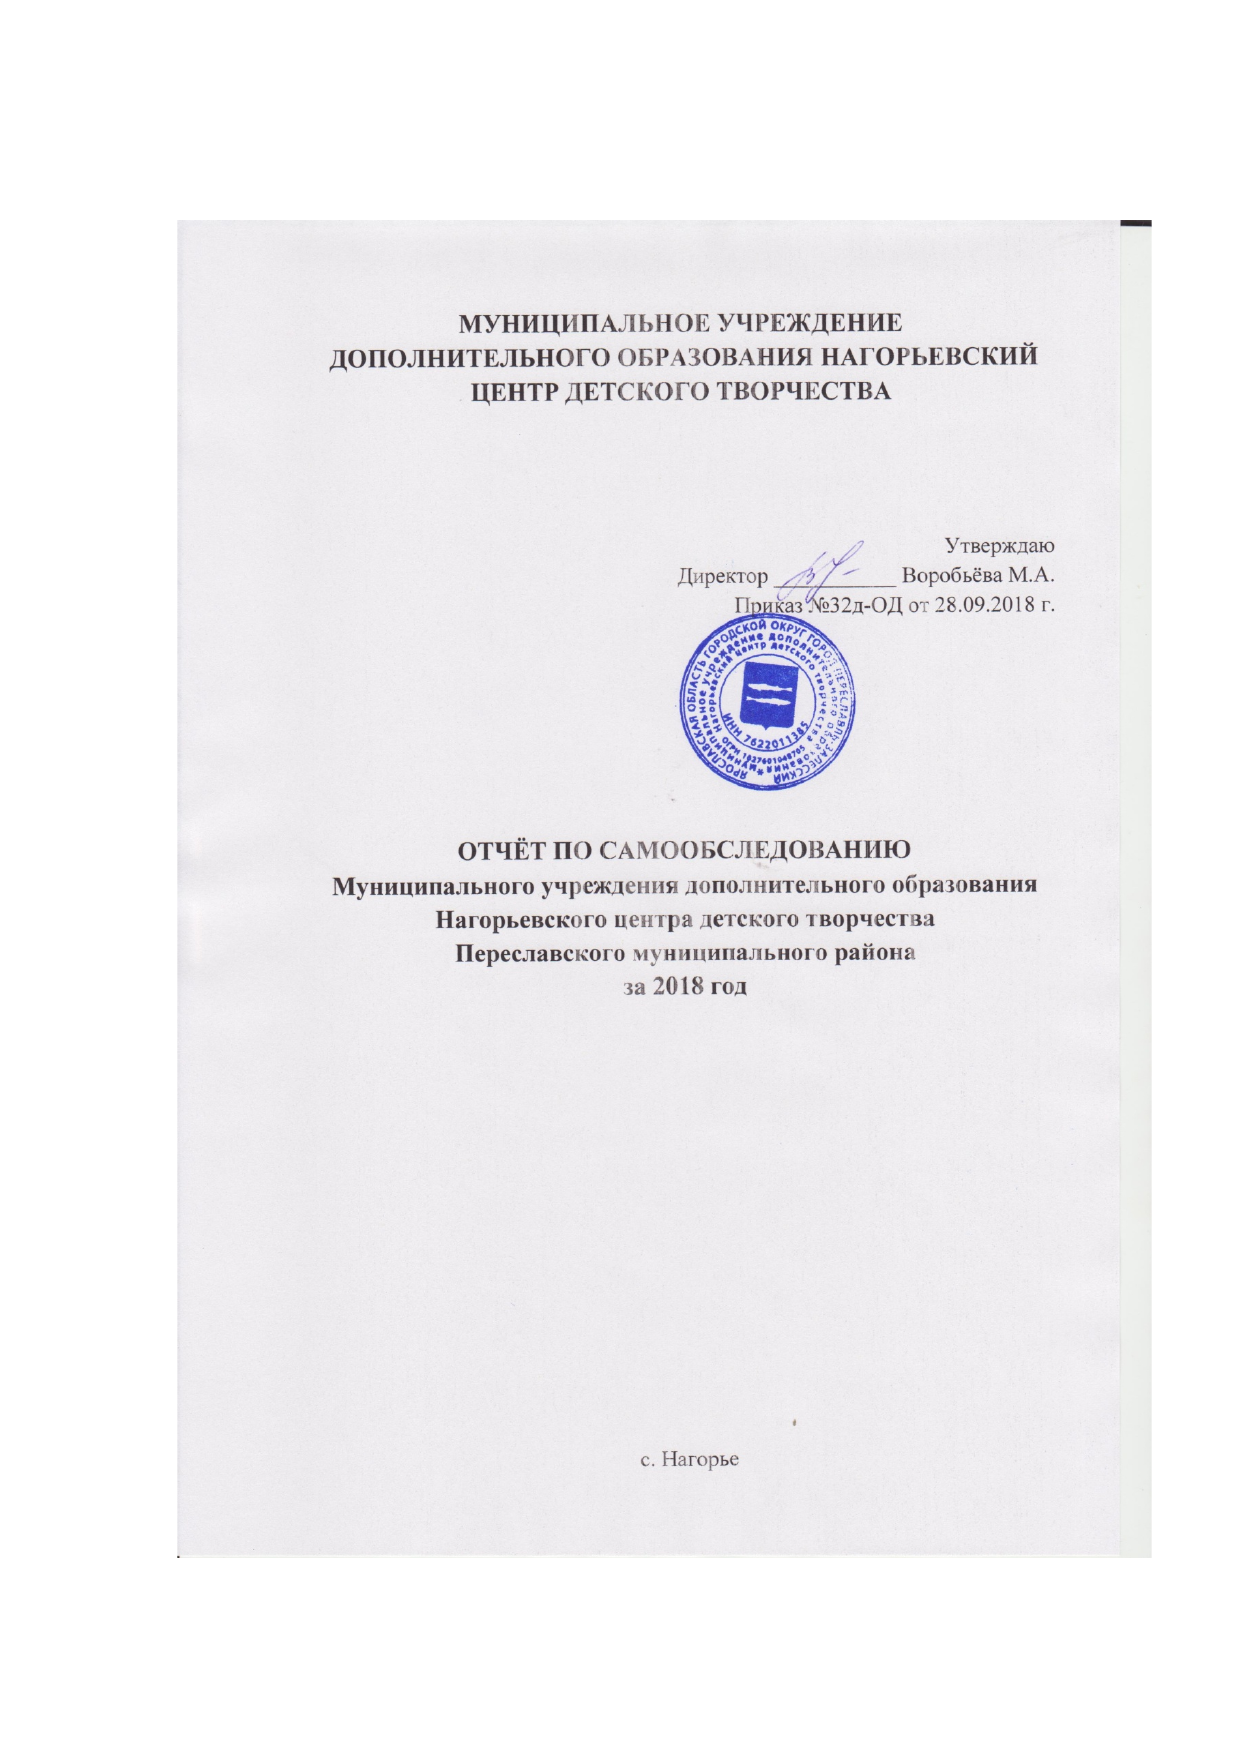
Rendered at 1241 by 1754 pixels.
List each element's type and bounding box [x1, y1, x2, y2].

picture [177, 220, 1152, 1558]
